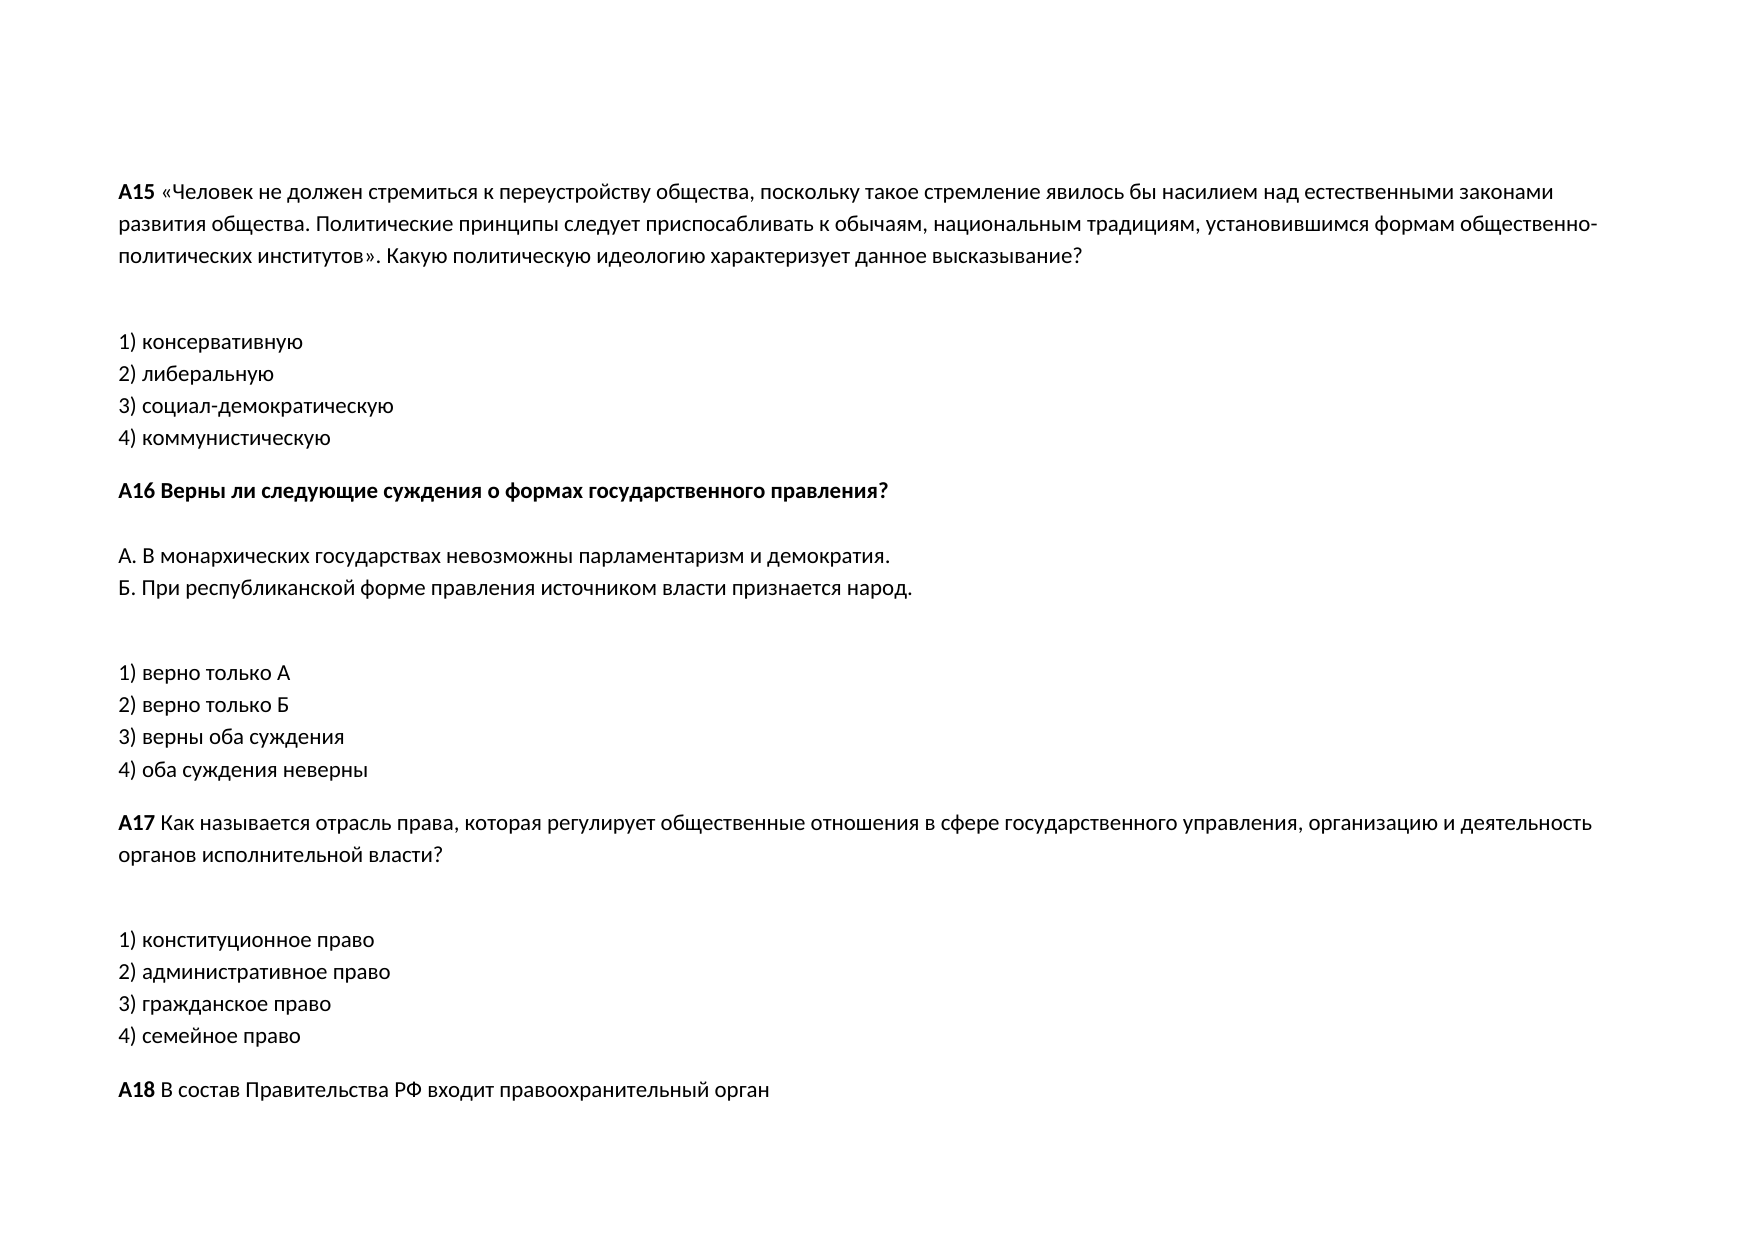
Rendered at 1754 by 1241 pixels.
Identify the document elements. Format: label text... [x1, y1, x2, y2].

text 1) верно только А 2) верно только Б 3) верны оба суждения 4) оба суждения неверны [118, 626, 1636, 783]
text A15 «Человек не должен стремиться к переустройству общества, поскольку такое стремление явилось бы насилием над естественными законами развития общества. Политические принципы следует приспосабливать к обычаям, национальным традициям, установившимся формам общественно- политических институтов». Какую политическую идеологию характеризует данное высказывание? [118, 177, 1636, 269]
text A17 Как называется отрасль права, которая регулирует общественные отношения в сфере государственного управления, организацию и деятельность органов исполнительной власти? [118, 808, 1636, 868]
text 1) консервативную 2) либеральную 3) социал-демократическую 4) коммунистическую [118, 294, 1636, 451]
text A16 Верны ли следующие суждения о формах государственного правления? А. В монархических государствах невозможны парламентаризм и демократия. Б. При республиканской форме правления источником власти признается народ. [118, 476, 1636, 601]
text 1) конституционное право 2) административное право 3) гражданское право 4) семейное право [118, 893, 1636, 1050]
text A18 В состав Правительства РФ входит правоохранительный орган [118, 1075, 1636, 1103]
